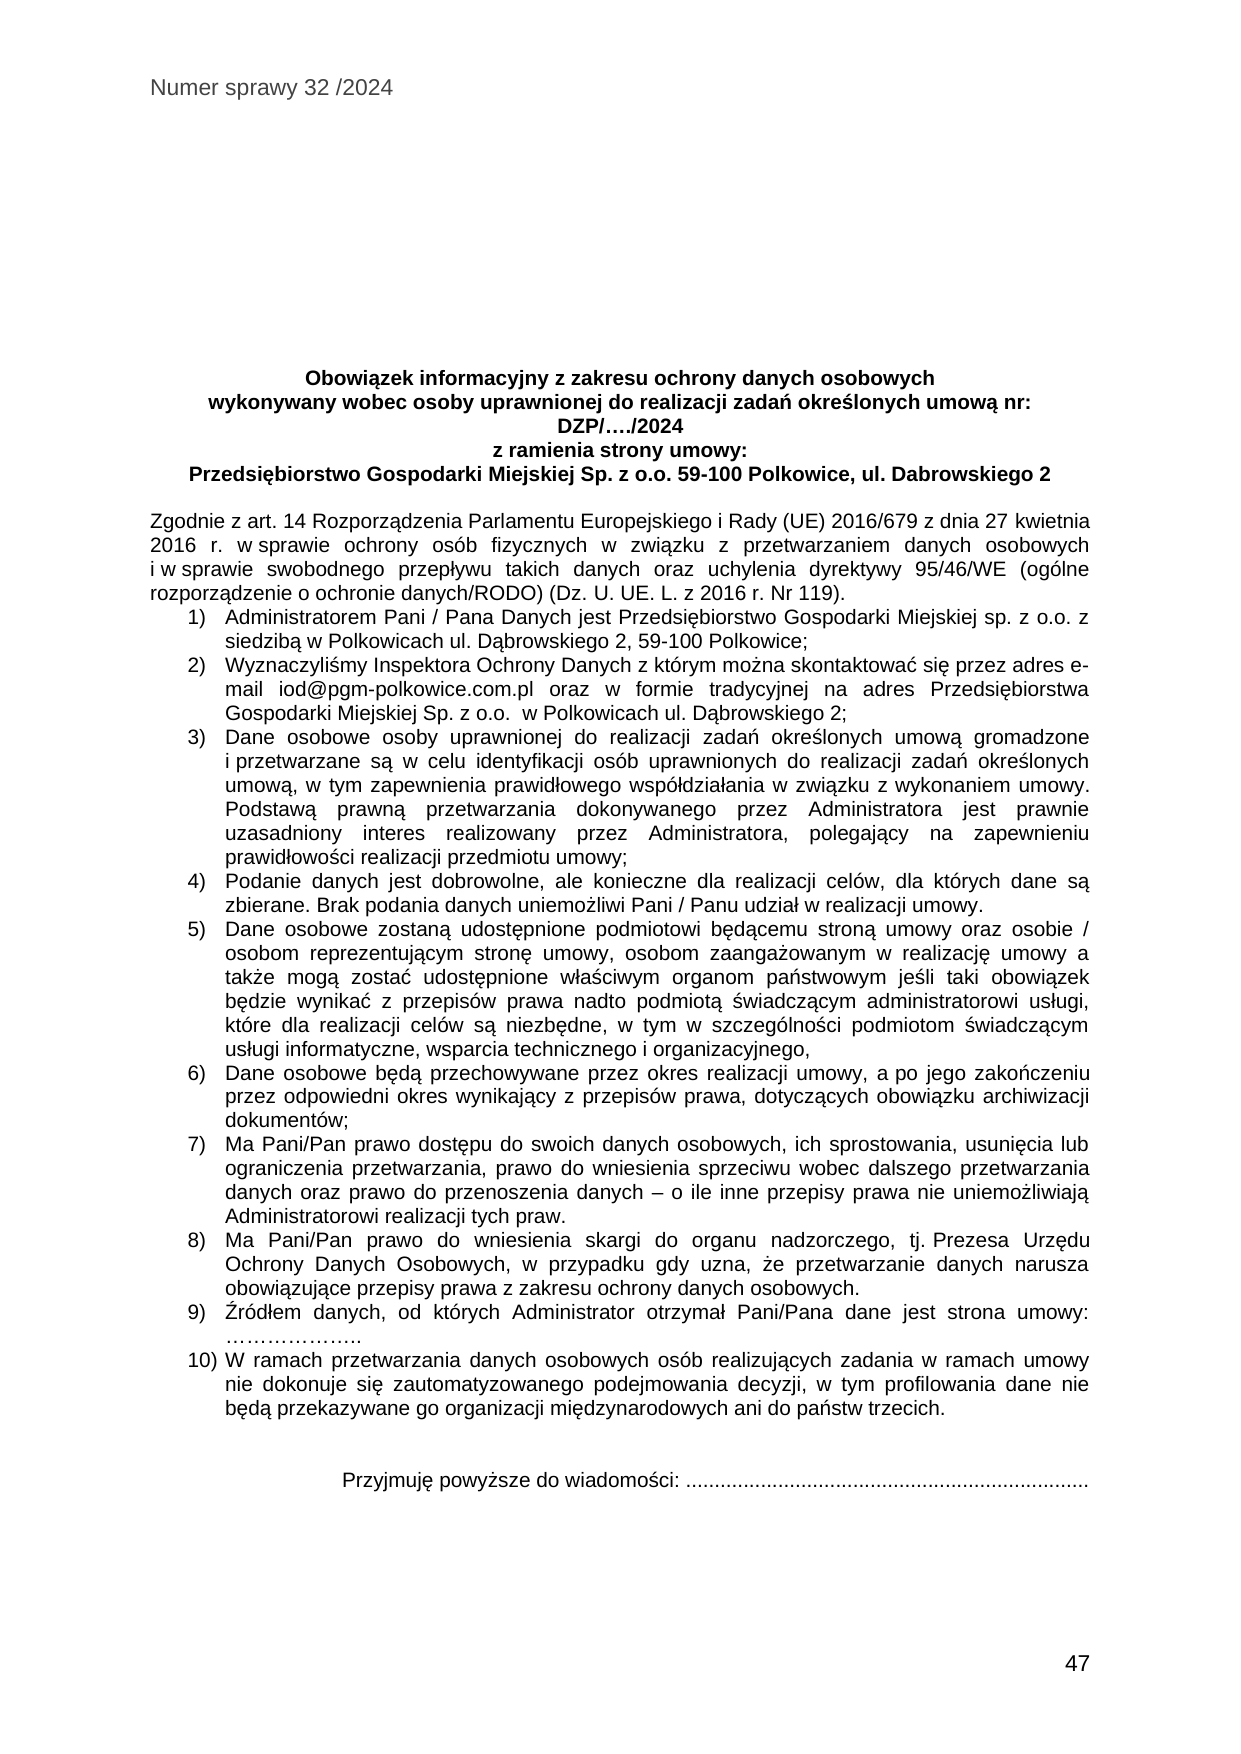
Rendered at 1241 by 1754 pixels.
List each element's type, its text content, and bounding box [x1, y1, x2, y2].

text Obowiązek informacyjny z zakresu ochrony danych osobowych [150, 366, 1090, 389]
list Wyznaczyliśmy Inspektora Ochrony Danych z którym można skontaktować się przez adres e-mail iod@pgm-polkowice.com.pl oraz w formie tradycyjnej na adres Przedsiębiorstwa Gospodarki Miejskiej Sp. z o.o. w Polkowicach ul. Dąbrowskiego 2; [187, 653, 1090, 725]
list Dane osobowe osoby uprawnionej do realizacji zadań określonych umową gromadzone i przetwarzane są w celu identyfikacji osób uprawnionych do realizacji zadań określonych umową, w tym zapewnienia prawidłowego współdziałania w związku z wykonaniem umowy. Podstawą prawną przetwarzania dokonywanego przez Administratora jest prawnie uzasadniony interes realizowany przez Administratora, polegający na zapewnieniu prawidłowości realizacji przedmiotu umowy; [187, 725, 1090, 869]
list Dane osobowe zostaną udostępnione podmiotowi będącemu stroną umowy oraz osobie / osobom reprezentującym stronę umowy, osobom zaangażowanym w realizację umowy a także mogą zostać udostępnione właściwym organom państwowym jeśli taki obowiązek będzie wynikać z przepisów prawa nadto podmiotą świadczącym administratorowi usługi, które dla realizacji celów są niezbędne, w tym w szczególności podmiotom świadczącym usługi informatyczne, wsparcia technicznego i organizacyjnego, [187, 917, 1090, 1060]
text wykonywany wobec osoby uprawnionej do realizacji zadań określonych umową nr: DZP/…./2024 [150, 389, 1090, 437]
list Administratorem Pani / Pana Danych jest Przedsiębiorstwo Gospodarki Miejskiej sp. z o.o. z siedzibą w Polkowicach ul. Dąbrowskiego 2, 59-100 Polkowice; [187, 605, 1090, 653]
list Ma Pani/Pan prawo do wniesienia skargi do organu nadzorczego, tj. Prezesa Urzędu Ochrony Danych Osobowych, w przypadku gdy uzna, że przetwarzanie danych narusza obowiązujące przepisy prawa z zakresu ochrony danych osobowych. [187, 1228, 1090, 1300]
list Podanie danych jest dobrowolne, ale konieczne dla realizacji celów, dla których dane są zbierane. Brak podania danych uniemożliwi Pani / Panu udział w realizacji umowy. [187, 869, 1090, 917]
text z ramienia strony umowy: [150, 437, 1090, 461]
text Zgodnie z art. 14 Rozporządzenia Parlamentu Europejskiego i Rady (UE) 2016/679 z dnia 27 kwietnia 2016 r. w sprawie ochrony osób fizycznych w związku z przetwarzaniem danych osobowych i w sprawie swobodnego przepływu takich danych oraz uchylenia dyrektywy 95/46/WE (ogólne rozporządzenie o ochronie danych/RODO) (Dz. U. UE. L. z 2016 r. Nr 119). [150, 509, 1090, 605]
list W ramach przetwarzania danych osobowych osób realizujących zadania w ramach umowy nie dokonuje się zautomatyzowanego podejmowania decyzji, w tym profilowania dane nie będą przekazywane go organizacji międzynarodowych ani do państw trzecich. [187, 1348, 1090, 1420]
list Źródłem danych, od których Administrator otrzymał Pani/Pana dane jest strona umowy: ……………….. [187, 1300, 1090, 1348]
list Ma Pani/Pan prawo dostępu do swoich danych osobowych, ich sprostowania, usunięcia lub ograniczenia przetwarzania, prawo do wniesienia sprzeciwu wobec dalszego przetwarzania danych oraz prawo do przenoszenia danych – o ile inne przepisy prawa nie uniemożliwiają Administratorowi realizacji tych praw. [187, 1132, 1090, 1228]
text Przyjmuję powyższe do wiadomości: ...................................................................... [150, 1468, 1090, 1492]
text Przedsiębiorstwo Gospodarki Miejskiej Sp. z o.o. 59-100 Polkowice, ul. Dabrowskiego 2 [150, 461, 1090, 485]
list Dane osobowe będą przechowywane przez okres realizacji umowy, a po jego zakończeniu przez odpowiedni okres wynikający z przepisów prawa, dotyczących obowiązku archiwizacji dokumentów; [187, 1060, 1090, 1132]
